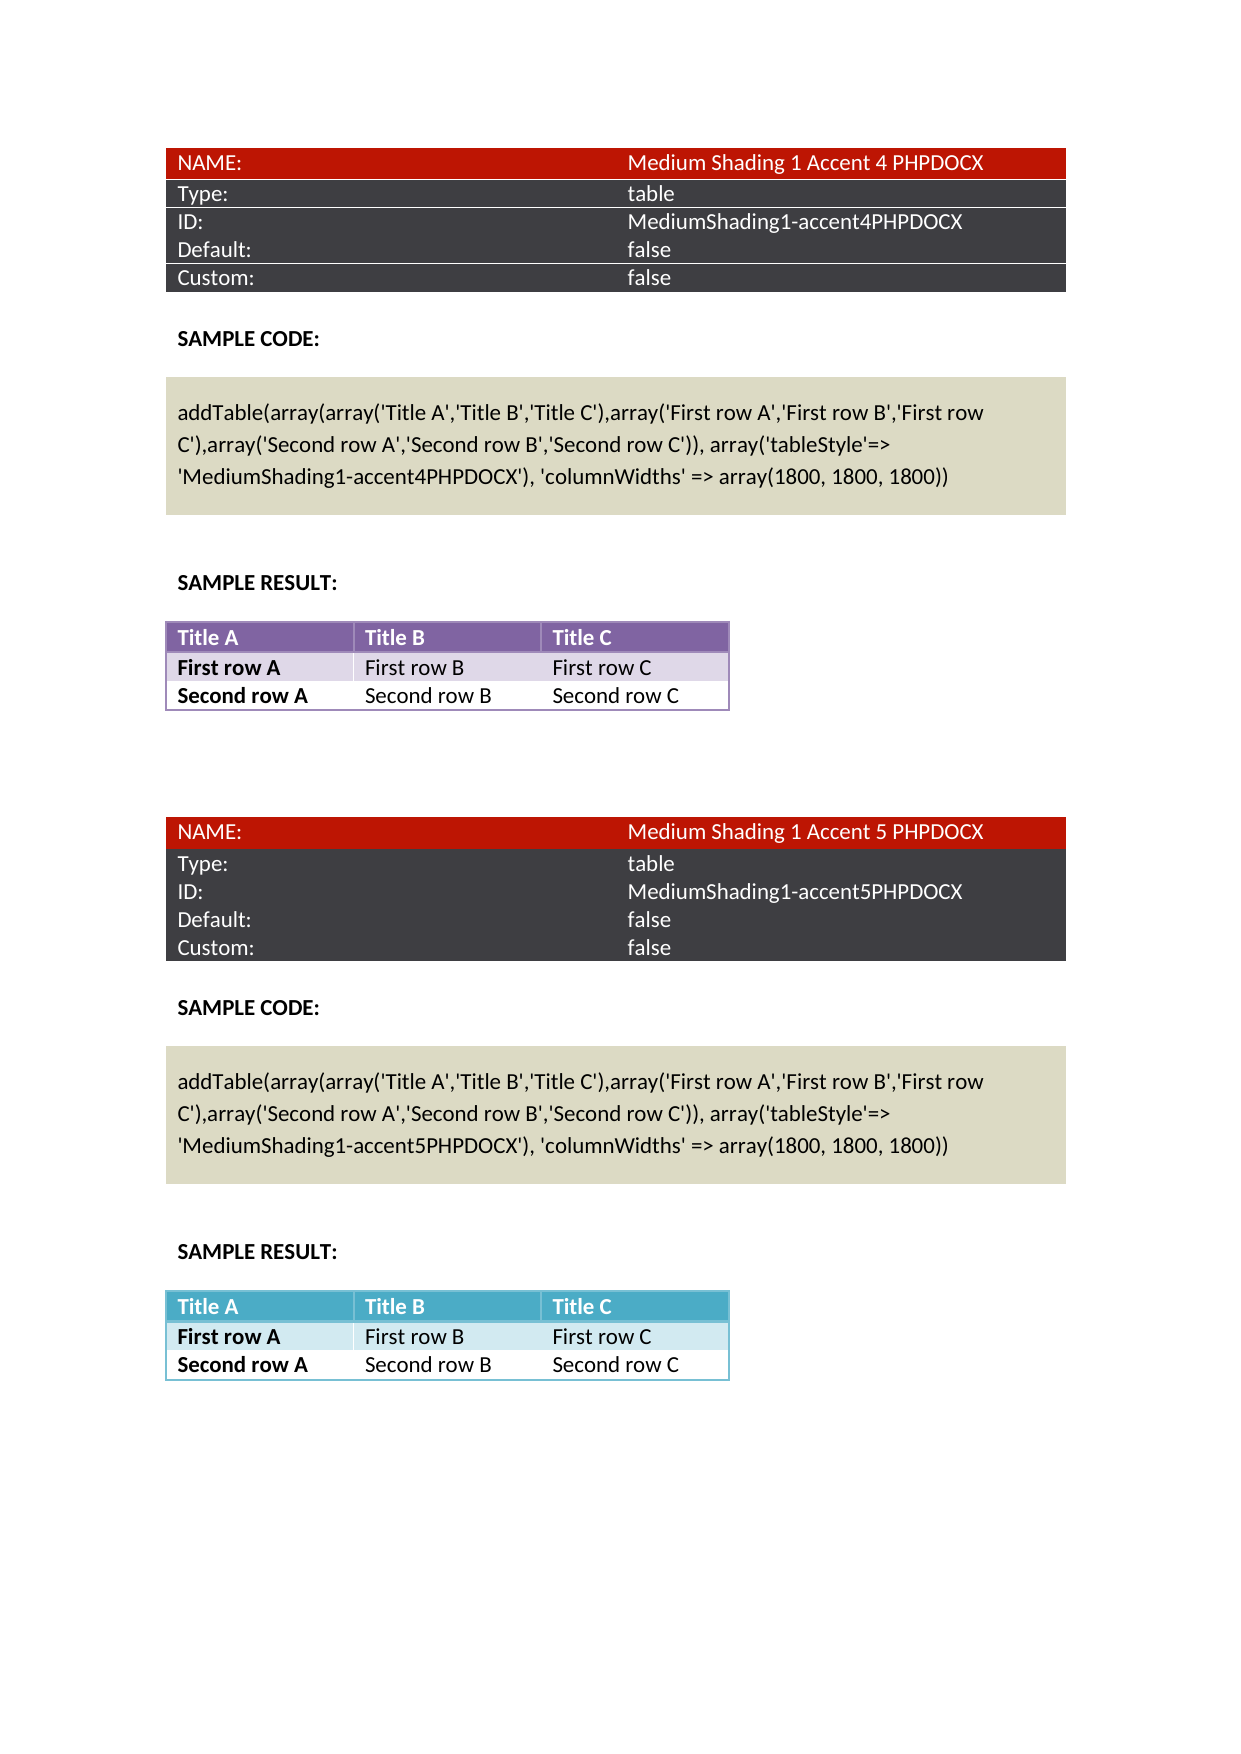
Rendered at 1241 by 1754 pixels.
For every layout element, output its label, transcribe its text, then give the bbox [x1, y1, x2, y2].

table_cell First row A [167, 1323, 353, 1350]
table_header Medium Shading 1 Accent 4 PHPDOCX [616, 148, 1066, 179]
table_cell Default: [166, 236, 616, 263]
table_header Medium Shading 1 Accent 5 PHPDOCX [616, 817, 1066, 849]
table_header Title C [542, 1292, 728, 1320]
table_cell Custom: [166, 933, 616, 961]
text SAMPLE CODE: [177, 324, 1063, 352]
table_cell Custom: [166, 264, 616, 292]
table_header addTable(array(array('Title A','Title B','Title C'),array('First row A','First row B','First row C'),array('Second row A','Second row B','Second row C')), array('tableStyle'=> 'MediumShading1-accent4PHPDOCX'), 'columnWidths' => array(1800, 1800, 1800)) [166, 377, 1066, 515]
text SAMPLE RESULT: [177, 568, 1063, 596]
table_cell First row B [354, 653, 541, 681]
table_cell Type: [166, 849, 616, 877]
table_header Title A [167, 623, 353, 651]
table_header Title C [542, 623, 728, 651]
table_cell First row B [354, 1323, 541, 1350]
table_cell false [616, 236, 1066, 263]
table_cell First row C [541, 653, 728, 681]
table_cell table [616, 180, 1066, 207]
table_header Title A [167, 1292, 353, 1320]
table_cell MediumShading1-accent4PHPDOCX [616, 208, 1066, 236]
table_cell table [616, 849, 1066, 877]
table_cell false [616, 933, 1066, 961]
table_header Title B [355, 623, 540, 651]
table_header NAME: [166, 148, 616, 179]
table_cell Second row C [541, 681, 728, 709]
text SAMPLE RESULT: [177, 1237, 1063, 1265]
table_cell Type: [166, 180, 616, 207]
table_cell ID: [166, 877, 616, 905]
table_header addTable(array(array('Title A','Title B','Title C'),array('First row A','First row B','First row C'),array('Second row A','Second row B','Second row C')), array('tableStyle'=> 'MediumShading1-accent5PHPDOCX'), 'columnWidths' => array(1800, 1800, 1800)) [166, 1046, 1066, 1184]
table_cell Default: [166, 905, 616, 933]
text SAMPLE CODE: [177, 993, 1063, 1021]
table_cell Second row B [354, 681, 541, 709]
table_cell Second row B [354, 1350, 541, 1378]
table_cell MediumShading1-accent5PHPDOCX [616, 877, 1066, 905]
table_header NAME: [166, 817, 616, 849]
table_cell Second row A [167, 681, 353, 709]
table_cell ID: [166, 208, 616, 236]
table_cell First row C [541, 1323, 728, 1350]
table_cell Second row A [167, 1350, 353, 1378]
table_header Title B [355, 1292, 540, 1320]
table_cell Second row C [541, 1350, 728, 1378]
table_cell First row A [167, 653, 353, 681]
table_cell false [616, 905, 1066, 933]
table_cell false [616, 264, 1066, 292]
